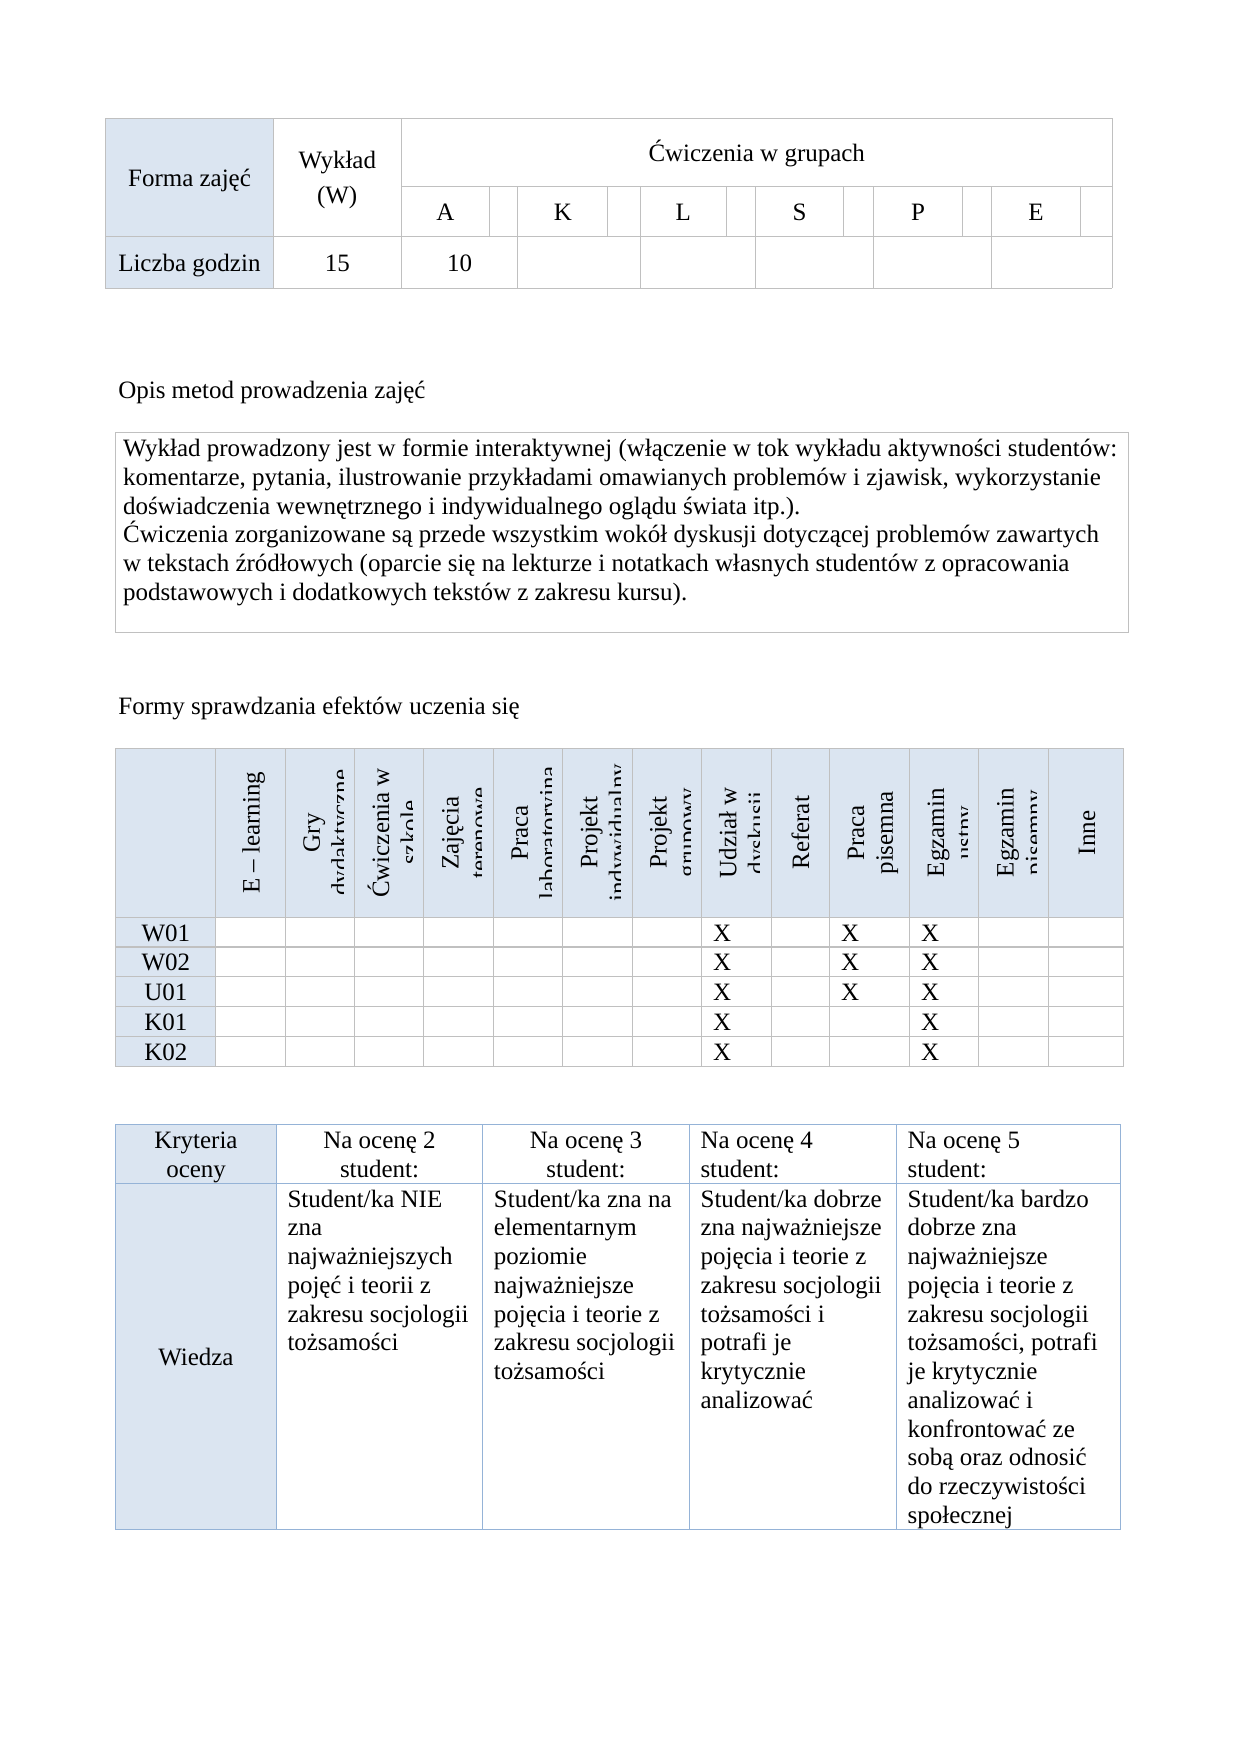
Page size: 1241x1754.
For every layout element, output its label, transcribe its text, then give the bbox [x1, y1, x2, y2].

table_cell [633, 1007, 701, 1036]
table_cell [1049, 977, 1123, 1006]
table_cell [979, 918, 1048, 946]
table_cell [633, 1037, 701, 1066]
table_cell [563, 1007, 632, 1036]
table_cell [490, 187, 517, 236]
table_cell [286, 977, 354, 1006]
table_cell [494, 1007, 562, 1036]
table_cell [518, 237, 640, 288]
table_header Inne [1049, 749, 1123, 917]
table_cell X [830, 948, 909, 976]
table_cell [772, 918, 829, 946]
table_cell K01 [116, 1007, 215, 1036]
table_cell [608, 187, 640, 236]
table_cell [756, 237, 873, 288]
table_cell [772, 977, 829, 1006]
table_cell [355, 948, 423, 976]
table_cell [494, 948, 562, 976]
table_cell [494, 977, 562, 1006]
table_cell [424, 918, 493, 946]
table_header Na ocenę 5 student: [897, 1125, 1120, 1183]
table_header Praca laboratoryjna [494, 749, 562, 917]
table_cell Wykład (W) [274, 119, 401, 236]
table_cell [563, 918, 632, 946]
table_cell [633, 948, 701, 976]
table_cell [424, 1007, 493, 1036]
table_header Egzamin ustny [910, 749, 978, 917]
table_header Kryteria oceny [116, 1125, 276, 1183]
table_cell S [756, 187, 843, 236]
table_cell [979, 977, 1048, 1006]
table_cell L [641, 187, 726, 236]
table_cell [1049, 948, 1123, 976]
table_cell K02 [116, 1037, 215, 1066]
table_cell X [910, 1007, 978, 1036]
table_cell [844, 187, 873, 236]
table_cell X [702, 977, 771, 1006]
table_cell X [702, 918, 771, 946]
table_cell 10 [402, 237, 517, 288]
table_cell X [830, 977, 909, 1006]
table_cell [563, 977, 632, 1006]
table_header Praca pisemna (esej) [830, 749, 909, 917]
table_cell [216, 1007, 285, 1036]
table_cell [979, 948, 1048, 976]
table_cell X [702, 1037, 771, 1066]
table_cell Student/ka zna na elementarnym poziomie najważniejsze pojęcia i teorie z zakresu socjologii tożsamości [483, 1184, 689, 1529]
table_cell X [830, 918, 909, 946]
table_cell [355, 977, 423, 1006]
table_header Referat [772, 749, 829, 917]
table_cell [286, 948, 354, 976]
table_cell [963, 187, 991, 236]
table_cell Student/ka NIE zna najważniejszych pojęć i teorii z zakresu socjologii tożsamości [277, 1184, 482, 1529]
table_cell Student/ka dobrze zna najważniejsze pojęcia i teorie z zakresu socjologii tożsamości i potrafi je krytycznie analizować [690, 1184, 896, 1529]
table_cell [355, 918, 423, 946]
table_cell [424, 977, 493, 1006]
table_cell X [910, 948, 978, 976]
table_cell [979, 1007, 1048, 1036]
table_header Projekt grupowy [633, 749, 701, 917]
table_cell X [702, 1007, 771, 1036]
table_cell [727, 187, 755, 236]
text Opis metod prowadzenia zajęć [118, 375, 1122, 403]
table_cell W02 [116, 948, 215, 976]
table_header Projekt indywidualny [563, 749, 632, 917]
table_cell A [402, 187, 489, 236]
table_cell [633, 977, 701, 1006]
table_cell [1049, 918, 1123, 946]
table_header Ćwiczenia w szkole [355, 749, 423, 917]
table_cell E [992, 187, 1080, 236]
table_cell [216, 1037, 285, 1066]
table_header Gry dydaktyczne [286, 749, 354, 917]
table_cell [830, 1037, 909, 1066]
table_cell P [874, 187, 962, 236]
table_header Wykład prowadzony jest w formie interaktywnej (włączenie w tok wykładu aktywności studentów: komentarze, pytania, ilustrowanie przykładami omawianych problemów i zjawisk, wykorzystanie doświadczenia wewnętrznego i indywidualnego oglądu świata itp.). Ćwiczenia zorganizowane są przede wszystkim wokół dyskusji dotyczącej problemów zawartych w tekstach źródłowych (oparcie się na lekturze i notatkach własnych studentów z opracowania podstawowych i dodatkowych tekstów z zakresu kursu). [116, 433, 1128, 632]
table_cell [216, 977, 285, 1006]
table_cell X [910, 918, 978, 946]
table_cell [355, 1007, 423, 1036]
table_cell [772, 1007, 829, 1036]
table_cell [286, 1007, 354, 1036]
table_cell [216, 918, 285, 946]
table_header [116, 749, 215, 917]
table_cell [286, 918, 354, 946]
table_cell [772, 1037, 829, 1066]
table_cell Ćwiczenia w grupach [402, 119, 1112, 186]
table_cell Wiedza [116, 1184, 276, 1529]
table_header Udział w dyskusji [702, 749, 771, 917]
table_cell [1049, 1007, 1123, 1036]
text Formy sprawdzania efektów uczenia się [118, 691, 1122, 719]
table_cell [424, 1037, 493, 1066]
table_cell [830, 1007, 909, 1036]
table_cell [772, 948, 829, 976]
table_header Na ocenę 2 student: [277, 1125, 482, 1183]
table_cell [633, 918, 701, 946]
table_cell K [518, 187, 607, 236]
table_cell 15 [274, 237, 401, 288]
table_header E – learning [216, 749, 285, 917]
table_header Na ocenę 4 student: [690, 1125, 896, 1183]
table_cell X [910, 1037, 978, 1066]
table_cell W01 [116, 918, 215, 946]
table_cell [979, 1037, 1048, 1066]
table_cell X [910, 977, 978, 1006]
table_cell Liczba godzin [106, 237, 273, 288]
table_cell [1049, 1037, 1123, 1066]
table_cell [563, 948, 632, 976]
table_cell [494, 1037, 562, 1066]
table_cell [424, 948, 493, 976]
table_cell [563, 1037, 632, 1066]
table_cell [286, 1037, 354, 1066]
table_cell X [702, 948, 771, 976]
table_header Zajęcia terenowe [424, 749, 493, 917]
table_cell Student/ka bardzo dobrze zna najważniejsze pojęcia i teorie z zakresu socjologii tożsamości, potrafi je krytycznie analizować i konfrontować ze sobą oraz odnosić do rzeczywistości społecznej [897, 1184, 1120, 1529]
table_cell U01 [116, 977, 215, 1006]
table_cell Forma zajęć [106, 119, 273, 236]
table_cell [355, 1037, 423, 1066]
table_header Na ocenę 3 student: [483, 1125, 689, 1183]
table_cell [1081, 187, 1112, 236]
table_cell [641, 237, 755, 288]
table_cell [992, 237, 1112, 288]
table_cell [874, 237, 991, 288]
table_header Egzamin pisemny [979, 749, 1048, 917]
table_cell [494, 918, 562, 946]
table_cell [216, 948, 285, 976]
